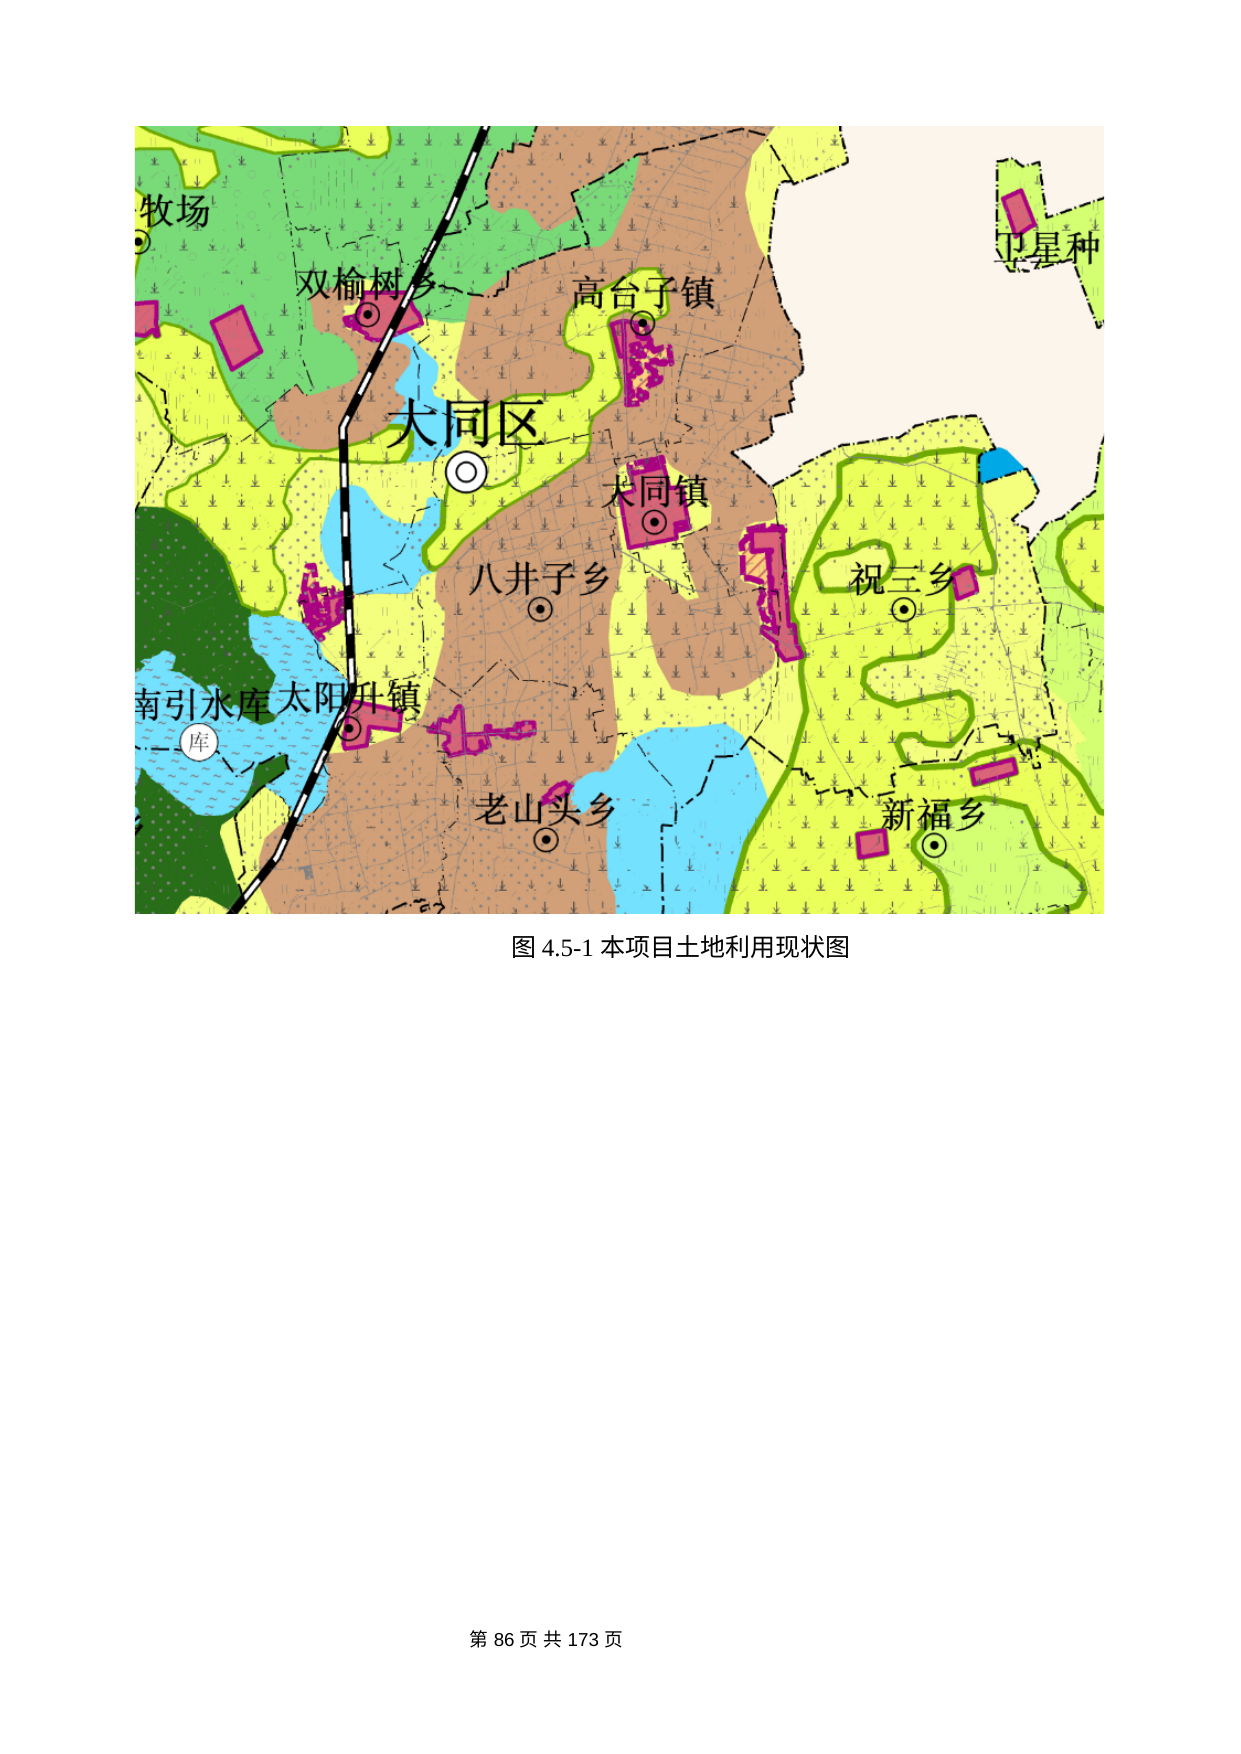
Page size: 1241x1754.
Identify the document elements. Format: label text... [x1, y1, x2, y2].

text 图 4.5-1 本项目土地利用现状图 [459, 927, 1104, 963]
picture [134, 126, 1105, 914]
